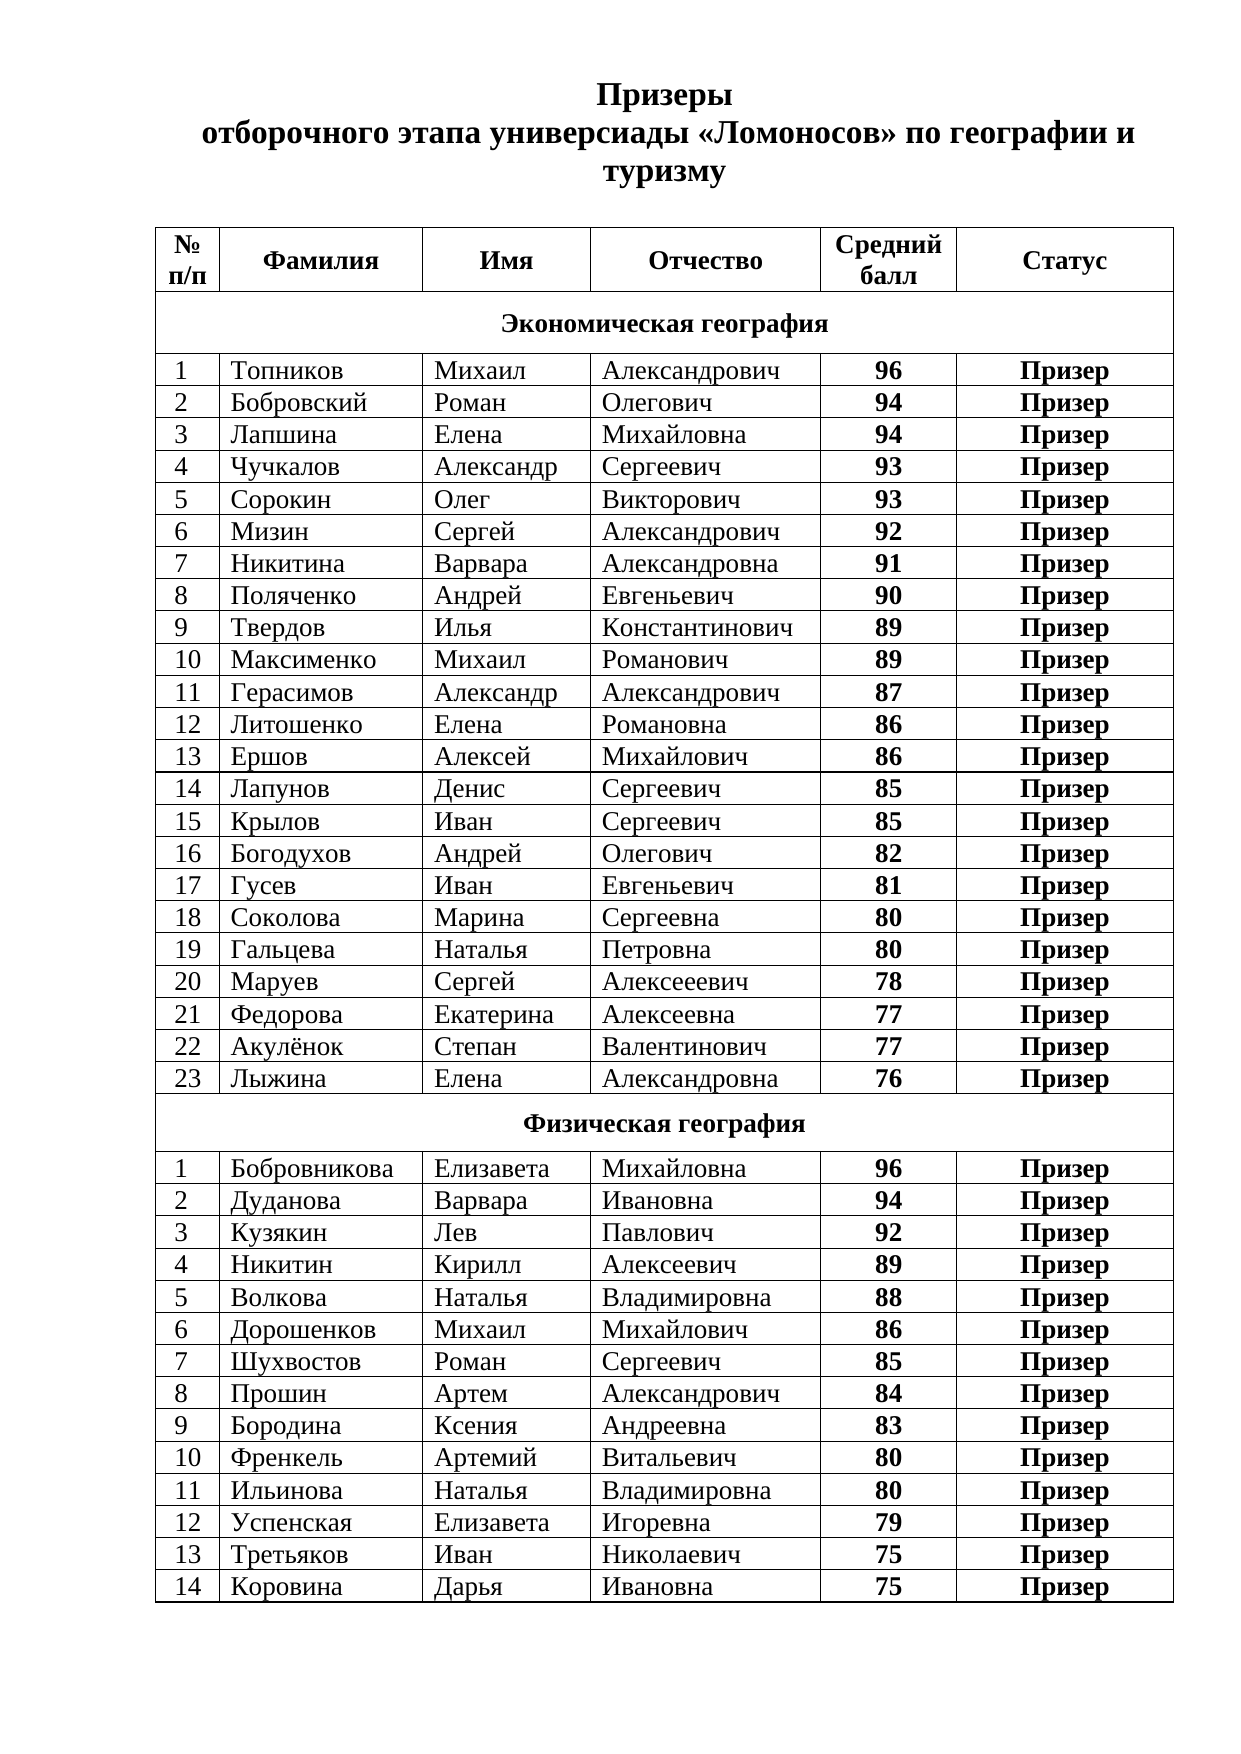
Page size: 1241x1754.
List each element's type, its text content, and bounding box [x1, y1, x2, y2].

table_cell 92 [821, 1216, 956, 1247]
table_cell Константинович [591, 611, 820, 643]
table_cell Призер [957, 579, 1173, 610]
table_cell 87 [821, 676, 956, 707]
table_cell [156, 386, 219, 417]
table_cell Андрей [423, 579, 590, 610]
table_cell Александрович [591, 1377, 820, 1408]
table_cell 94 [821, 386, 956, 417]
table_cell [156, 354, 219, 385]
table_cell Роман [423, 386, 590, 417]
table_cell Олегович [591, 837, 820, 868]
table_cell [156, 1249, 219, 1279]
table_cell Иван [423, 1538, 590, 1569]
table_cell Александрович [591, 676, 820, 707]
table_cell Призер [957, 1216, 1173, 1247]
table_cell Физическая география [156, 1094, 1173, 1151]
table_cell Призер [957, 1506, 1173, 1537]
table_cell Гусев [220, 869, 422, 900]
table_cell 85 [821, 773, 956, 803]
table_cell [156, 1152, 219, 1183]
table_cell 77 [821, 1030, 956, 1061]
table_cell Олегович [591, 386, 820, 417]
table_cell 77 [821, 998, 956, 1029]
table_cell Крылов [220, 805, 422, 836]
table_cell Призер [957, 354, 1173, 385]
table_cell Сергей [423, 966, 590, 997]
table_cell Федорова [220, 998, 422, 1029]
table_cell Александрович [591, 515, 820, 546]
table_cell 86 [821, 708, 956, 739]
table_cell Призер [957, 451, 1173, 482]
table_cell 81 [821, 869, 956, 900]
table_cell Волкова [220, 1281, 422, 1312]
table_cell Призер [957, 869, 1173, 900]
table_cell Владимировна [591, 1474, 820, 1505]
table_cell Дарья [423, 1570, 590, 1601]
table_cell Твердов [220, 611, 422, 643]
table_cell Степан [423, 1030, 590, 1061]
table_cell [156, 676, 219, 707]
table_cell [156, 418, 219, 449]
table_cell Игоревна [591, 1506, 820, 1537]
table_cell [156, 708, 219, 739]
table_cell [156, 547, 219, 578]
table_cell Ершов [220, 740, 422, 771]
table_cell [156, 933, 219, 964]
table_cell Никитин [220, 1249, 422, 1279]
table_cell Призер [957, 998, 1173, 1029]
table_cell 85 [821, 805, 956, 836]
table_cell [156, 1570, 219, 1601]
table_cell Алексеевич [591, 1249, 820, 1279]
table_cell Бобровский [220, 386, 422, 417]
table_cell 78 [821, 966, 956, 997]
table_cell Лыжина [220, 1062, 422, 1093]
table_cell Сергеевич [591, 451, 820, 482]
text отборочного этапа универсиады «Ломоносов» по географии и туризму [177, 112, 1152, 189]
table_cell [156, 1506, 219, 1537]
table_cell Призер [957, 547, 1173, 578]
table_cell Призер [957, 773, 1173, 803]
table_cell Призер [957, 644, 1173, 675]
table_cell Призер [957, 708, 1173, 739]
table_cell Гальцева [220, 933, 422, 964]
table_cell Наталья [423, 1281, 590, 1312]
table_cell Сергеевич [591, 1345, 820, 1376]
table_cell Призер [957, 483, 1173, 514]
table_cell Витальевич [591, 1442, 820, 1473]
table_cell Елена [423, 708, 590, 739]
table_header № п/п [156, 228, 219, 291]
table_cell [156, 1409, 219, 1441]
table_cell [156, 451, 219, 482]
table_cell Николаевич [591, 1538, 820, 1569]
table_cell Елизавета [423, 1506, 590, 1537]
table_cell Поляченко [220, 579, 422, 610]
table_cell Дуданова [220, 1184, 422, 1215]
table_cell Бородина [220, 1409, 422, 1441]
table_header Статус [957, 228, 1173, 291]
table_cell [156, 998, 219, 1029]
table_cell [156, 1216, 219, 1247]
table_cell Евгеньевич [591, 869, 820, 900]
table_cell Марина [423, 901, 590, 932]
table_cell Топников [220, 354, 422, 385]
table_cell Артем [423, 1377, 590, 1408]
table_cell Маруев [220, 966, 422, 997]
table_cell 92 [821, 515, 956, 546]
table_cell Сергеевна [591, 901, 820, 932]
table_cell Иван [423, 805, 590, 836]
table_cell Варвара [423, 1184, 590, 1215]
table_cell Призер [957, 418, 1173, 449]
table_cell Лев [423, 1216, 590, 1247]
table_cell Александрович [591, 354, 820, 385]
table_cell Третьяков [220, 1538, 422, 1569]
table_cell Призер [957, 1345, 1173, 1376]
table_cell Михайлович [591, 740, 820, 771]
table_cell Валентинович [591, 1030, 820, 1061]
table_cell Призер [957, 386, 1173, 417]
table_cell 94 [821, 418, 956, 449]
table_cell [156, 773, 219, 803]
table_cell Наталья [423, 933, 590, 964]
table_cell 89 [821, 1249, 956, 1279]
table_cell Шухвостов [220, 1345, 422, 1376]
table_cell [156, 1377, 219, 1408]
table_cell Владимировна [591, 1281, 820, 1312]
table_cell [156, 1474, 219, 1505]
table_cell Максименко [220, 644, 422, 675]
table_cell Роман [423, 1345, 590, 1376]
table_cell Артемий [423, 1442, 590, 1473]
table_cell Призер [957, 1062, 1173, 1093]
table_cell Соколова [220, 901, 422, 932]
table_header Фамилия [220, 228, 422, 291]
table_cell Алексеевна [591, 998, 820, 1029]
table_cell Герасимов [220, 676, 422, 707]
table_cell Екатерина [423, 998, 590, 1029]
table_cell Френкель [220, 1442, 422, 1473]
table_cell 86 [821, 740, 956, 771]
table_cell Ивановна [591, 1570, 820, 1601]
table_cell Призер [957, 1442, 1173, 1473]
table_cell [156, 869, 219, 900]
table_cell Алексей [423, 740, 590, 771]
table_cell 91 [821, 547, 956, 578]
table_cell 82 [821, 837, 956, 868]
table_cell 90 [821, 579, 956, 610]
table_cell Призер [957, 901, 1173, 932]
table_cell Призер [957, 1313, 1173, 1344]
table_cell 83 [821, 1409, 956, 1441]
table_cell Призер [957, 1249, 1173, 1279]
table_cell Акулёнок [220, 1030, 422, 1061]
table_cell 93 [821, 483, 956, 514]
table_cell 85 [821, 1345, 956, 1376]
table_cell 80 [821, 1474, 956, 1505]
table_cell Александровна [591, 547, 820, 578]
table_cell Александр [423, 676, 590, 707]
table_cell 96 [821, 1152, 956, 1183]
table_cell Наталья [423, 1474, 590, 1505]
table_cell Богодухов [220, 837, 422, 868]
table_cell Лапшина [220, 418, 422, 449]
table_cell [156, 644, 219, 675]
table_cell Экономическая география [156, 292, 1173, 353]
table_cell Призер [957, 1152, 1173, 1183]
table_cell Призер [957, 1538, 1173, 1569]
table_cell [156, 1442, 219, 1473]
table_cell Призер [957, 1030, 1173, 1061]
table_header Имя [423, 228, 590, 291]
table_cell Призер [957, 966, 1173, 997]
table_cell 76 [821, 1062, 956, 1093]
text Призеры [177, 74, 1152, 112]
table_cell 80 [821, 1442, 956, 1473]
table_cell Михаил [423, 644, 590, 675]
table_cell [156, 1030, 219, 1061]
table_cell Евгеньевич [591, 579, 820, 610]
table_cell Андрей [423, 837, 590, 868]
table_cell Романовна [591, 708, 820, 739]
table_cell Чучкалов [220, 451, 422, 482]
table_cell Призер [957, 933, 1173, 964]
table_cell Кузякин [220, 1216, 422, 1247]
table_cell Призер [957, 611, 1173, 643]
table_cell Призер [957, 837, 1173, 868]
table_cell Михайлович [591, 1313, 820, 1344]
table_cell Александровна [591, 1062, 820, 1093]
table_cell Дорошенков [220, 1313, 422, 1344]
table_cell Призер [957, 1184, 1173, 1215]
table_cell Илья [423, 611, 590, 643]
table_cell Петровна [591, 933, 820, 964]
table_cell Призер [957, 740, 1173, 771]
table_cell Михайловна [591, 1152, 820, 1183]
table_cell [156, 1313, 219, 1344]
table_cell Сергей [423, 515, 590, 546]
table_cell Романович [591, 644, 820, 675]
table_cell 89 [821, 611, 956, 643]
table_cell [156, 579, 219, 610]
table_cell Александр [423, 451, 590, 482]
table_cell 79 [821, 1506, 956, 1537]
table_cell 88 [821, 1281, 956, 1312]
table_cell Сергеевич [591, 805, 820, 836]
table_cell 75 [821, 1538, 956, 1569]
table_cell [156, 515, 219, 546]
table_cell Призер [957, 1474, 1173, 1505]
table_cell Призер [957, 1377, 1173, 1408]
table_cell Призер [957, 805, 1173, 836]
table_cell Ильинова [220, 1474, 422, 1505]
table_cell 86 [821, 1313, 956, 1344]
table_cell [156, 1281, 219, 1312]
table_cell 89 [821, 644, 956, 675]
table_cell Викторович [591, 483, 820, 514]
table_cell Андреевна [591, 1409, 820, 1441]
table_cell Кирилл [423, 1249, 590, 1279]
table_cell Призер [957, 1409, 1173, 1441]
table_cell Елизавета [423, 1152, 590, 1183]
table_cell 93 [821, 451, 956, 482]
table_cell Ивановна [591, 1184, 820, 1215]
table_cell Павлович [591, 1216, 820, 1247]
table_cell Михайловна [591, 418, 820, 449]
table_cell Варвара [423, 547, 590, 578]
table_cell [156, 901, 219, 932]
table_cell 75 [821, 1570, 956, 1601]
table_cell [156, 1538, 219, 1569]
table_cell Призер [957, 1570, 1173, 1601]
table_cell [156, 611, 219, 643]
table_cell [156, 966, 219, 997]
table_cell [156, 805, 219, 836]
table_cell Призер [957, 515, 1173, 546]
table_cell [156, 837, 219, 868]
table_cell Олег [423, 483, 590, 514]
table_header Средний балл [821, 228, 956, 291]
table_cell Денис [423, 773, 590, 803]
table_cell 96 [821, 354, 956, 385]
table_cell [156, 1345, 219, 1376]
table_cell Алексееевич [591, 966, 820, 997]
table_cell 94 [821, 1184, 956, 1215]
table_cell Лапунов [220, 773, 422, 803]
table_cell Ксения [423, 1409, 590, 1441]
table_cell Елена [423, 418, 590, 449]
table_cell Сергеевич [591, 773, 820, 803]
table_cell Призер [957, 1281, 1173, 1312]
table_cell [156, 740, 219, 771]
table_header Отчество [591, 228, 820, 291]
table_cell Успенская [220, 1506, 422, 1537]
table_cell Елена [423, 1062, 590, 1093]
table_cell Сорокин [220, 483, 422, 514]
table_cell [156, 1062, 219, 1093]
table_cell Коровина [220, 1570, 422, 1601]
table_cell Призер [957, 676, 1173, 707]
table_cell [156, 483, 219, 514]
table_cell Михаил [423, 1313, 590, 1344]
table_cell Прошин [220, 1377, 422, 1408]
table_cell Литошенко [220, 708, 422, 739]
table_cell Бобровникова [220, 1152, 422, 1183]
table_cell Мизин [220, 515, 422, 546]
table_cell 84 [821, 1377, 956, 1408]
table_cell Иван [423, 869, 590, 900]
table_cell 80 [821, 901, 956, 932]
table_cell [156, 1184, 219, 1215]
table_cell Михаил [423, 354, 590, 385]
table_cell Никитина [220, 547, 422, 578]
table_cell 80 [821, 933, 956, 964]
